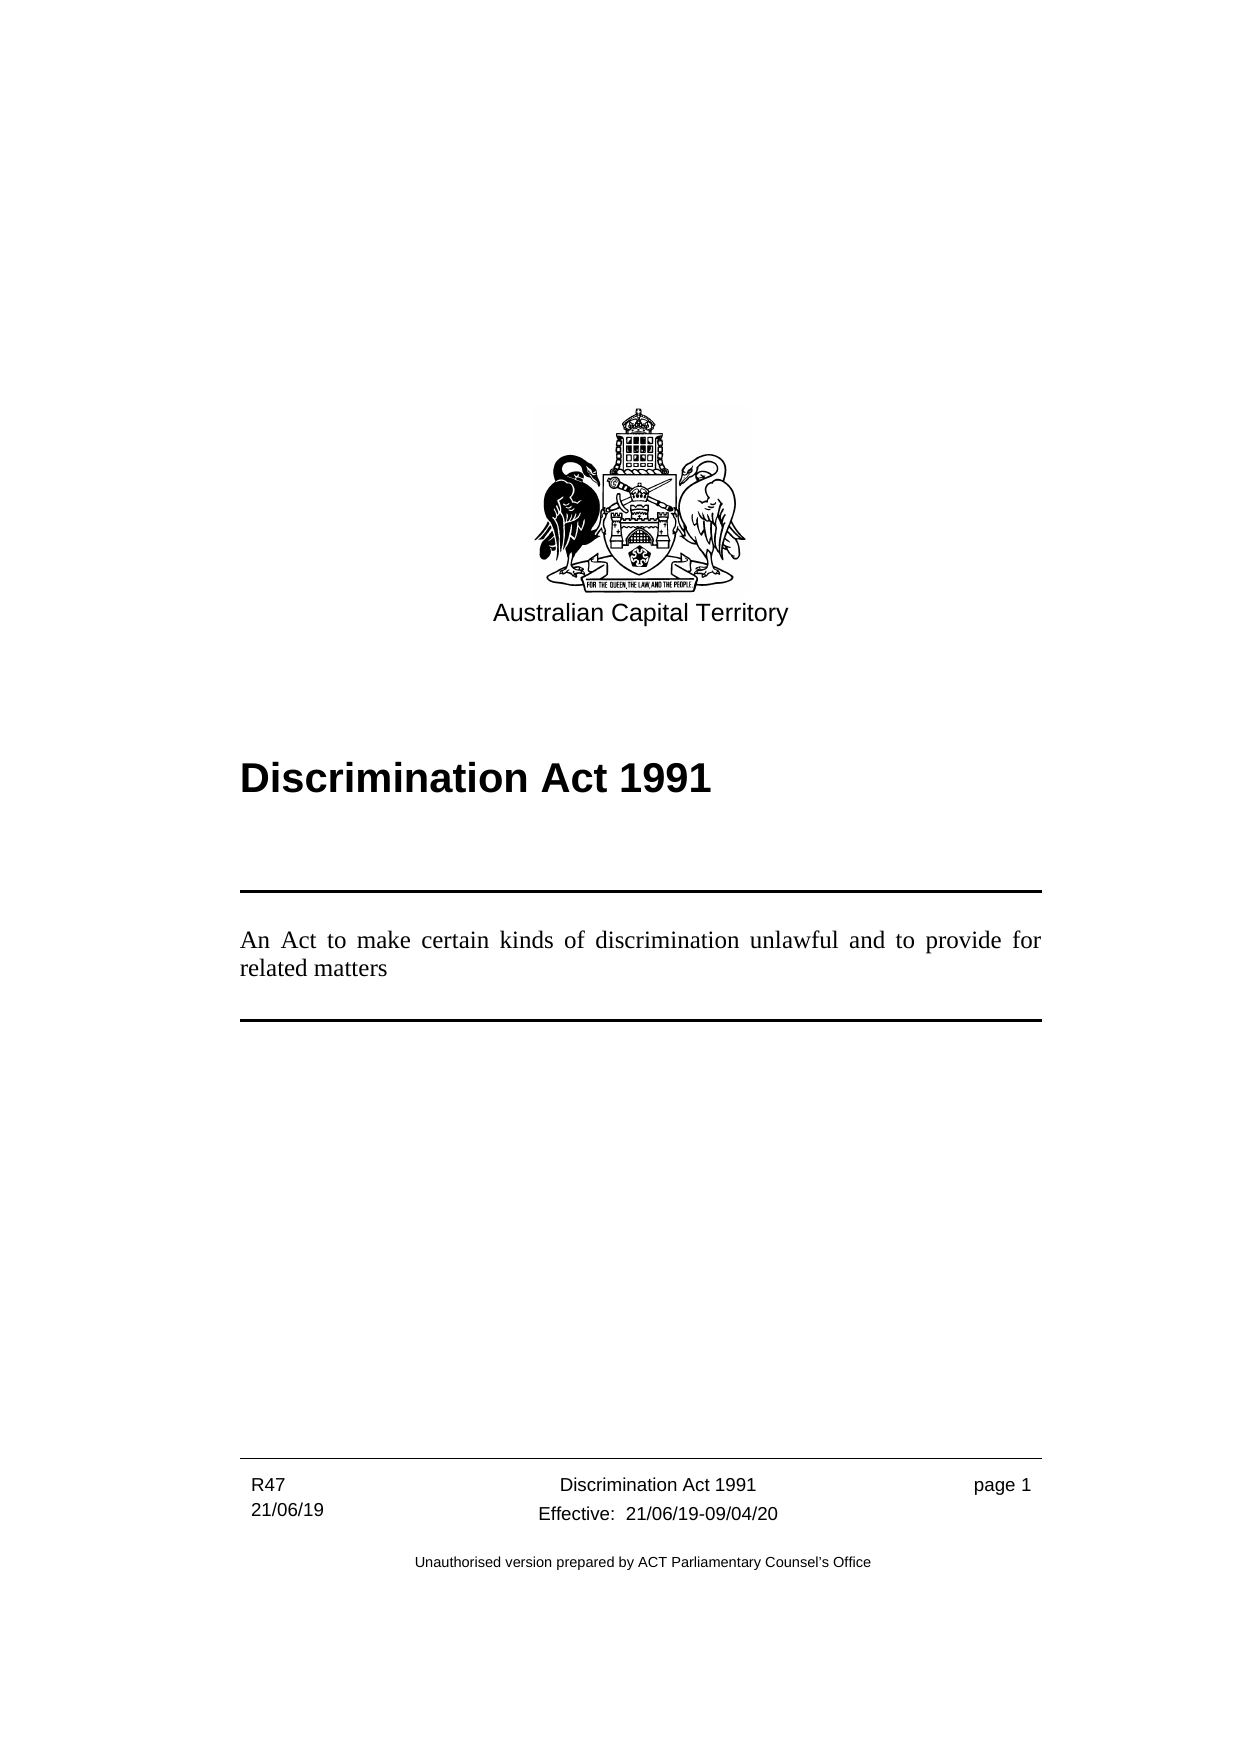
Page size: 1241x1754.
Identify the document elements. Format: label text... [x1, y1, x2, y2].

title An Act to make certain kinds of discrimination unlawful and to provide for related matters [239, 925, 1042, 982]
text Discrimination Act 1991 [239, 754, 1042, 802]
text Australian Capital Territory [239, 598, 1042, 627]
picture [531, 404, 751, 598]
